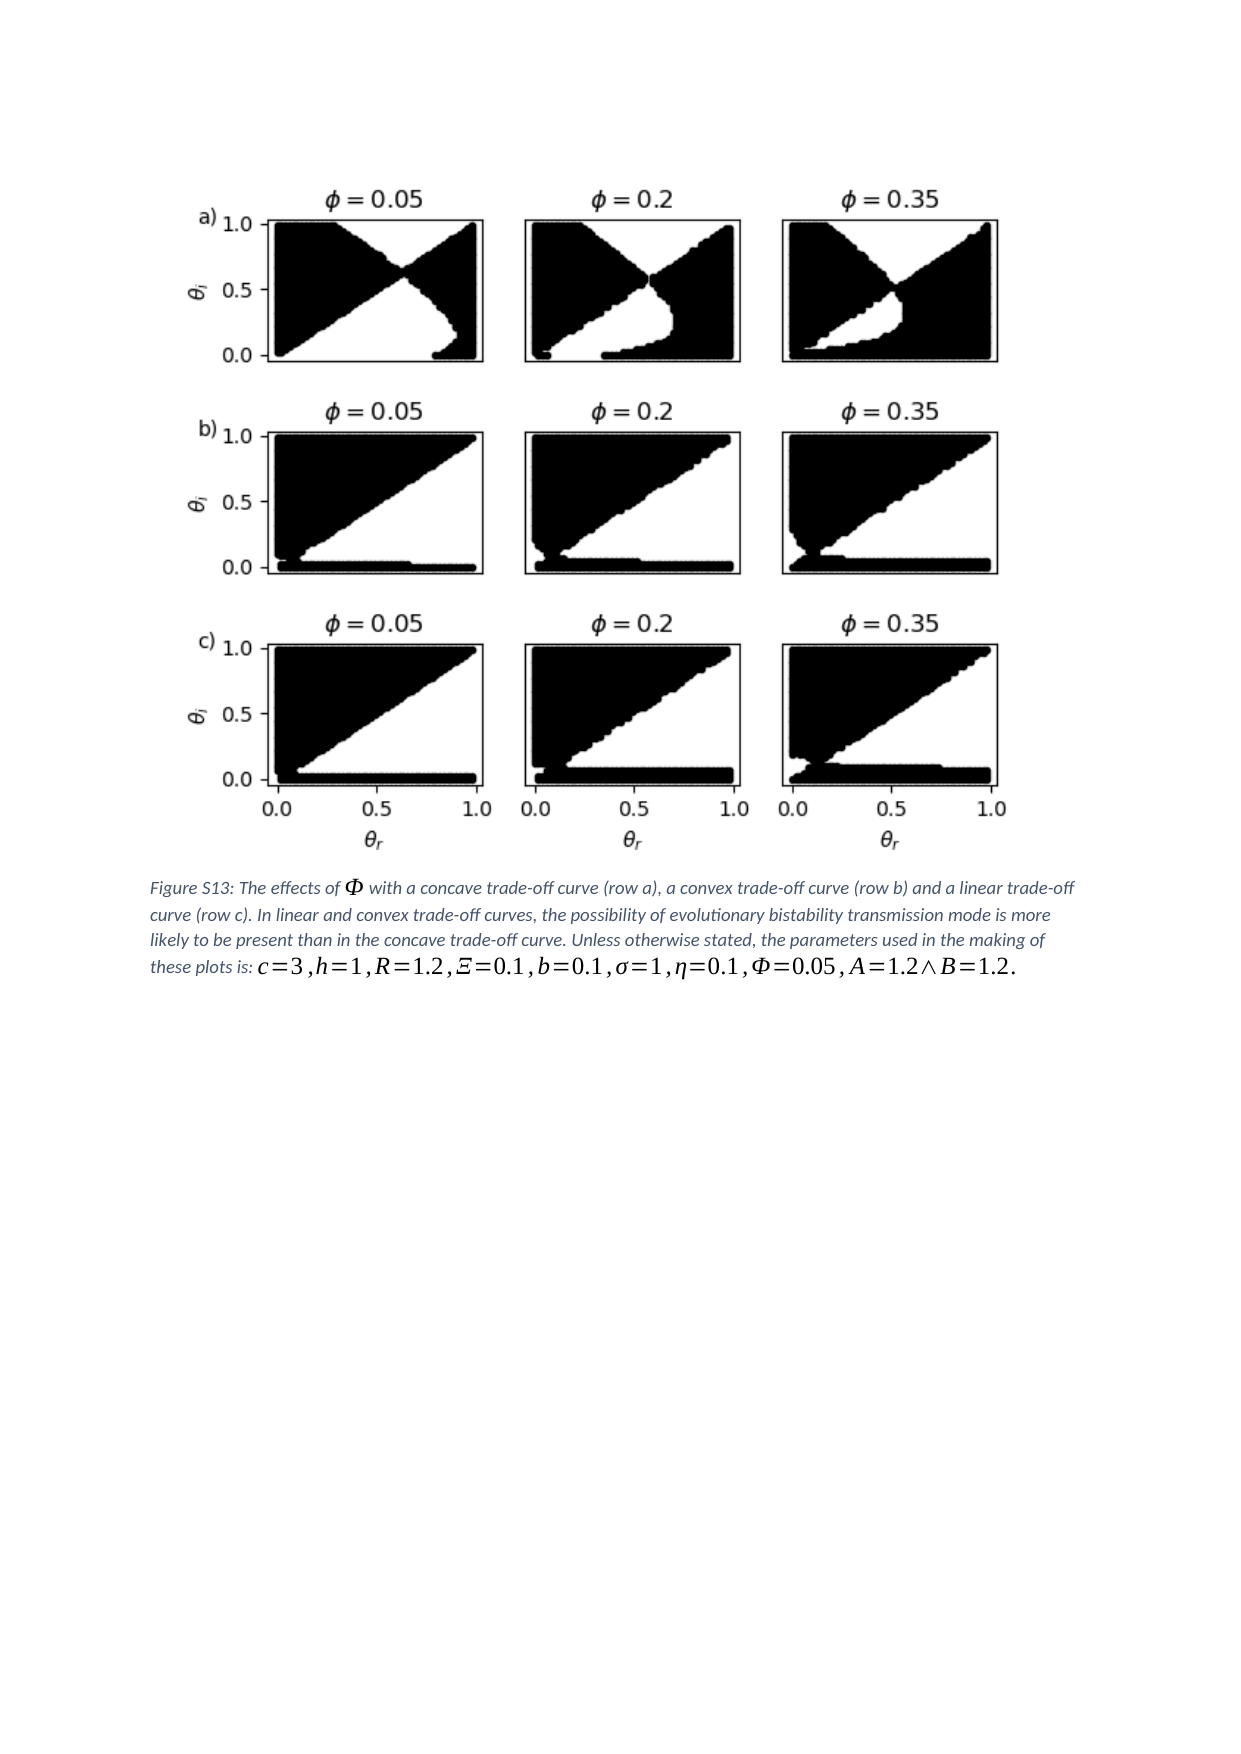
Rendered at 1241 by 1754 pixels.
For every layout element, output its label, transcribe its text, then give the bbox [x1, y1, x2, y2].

picture [150, 150, 1091, 856]
text Figure S13: The effects of with a concave trade-off curve (row a), a convex trade-off curve (row b) and a linear trade-off curve (row c). In linear and convex trade-off curves, the possibility of evolutionary bistability transmission mode is more likely to be present than in the concave trade-off curve. Unless otherwise stated, the parameters used in the making of these plots is: [150, 874, 1090, 980]
